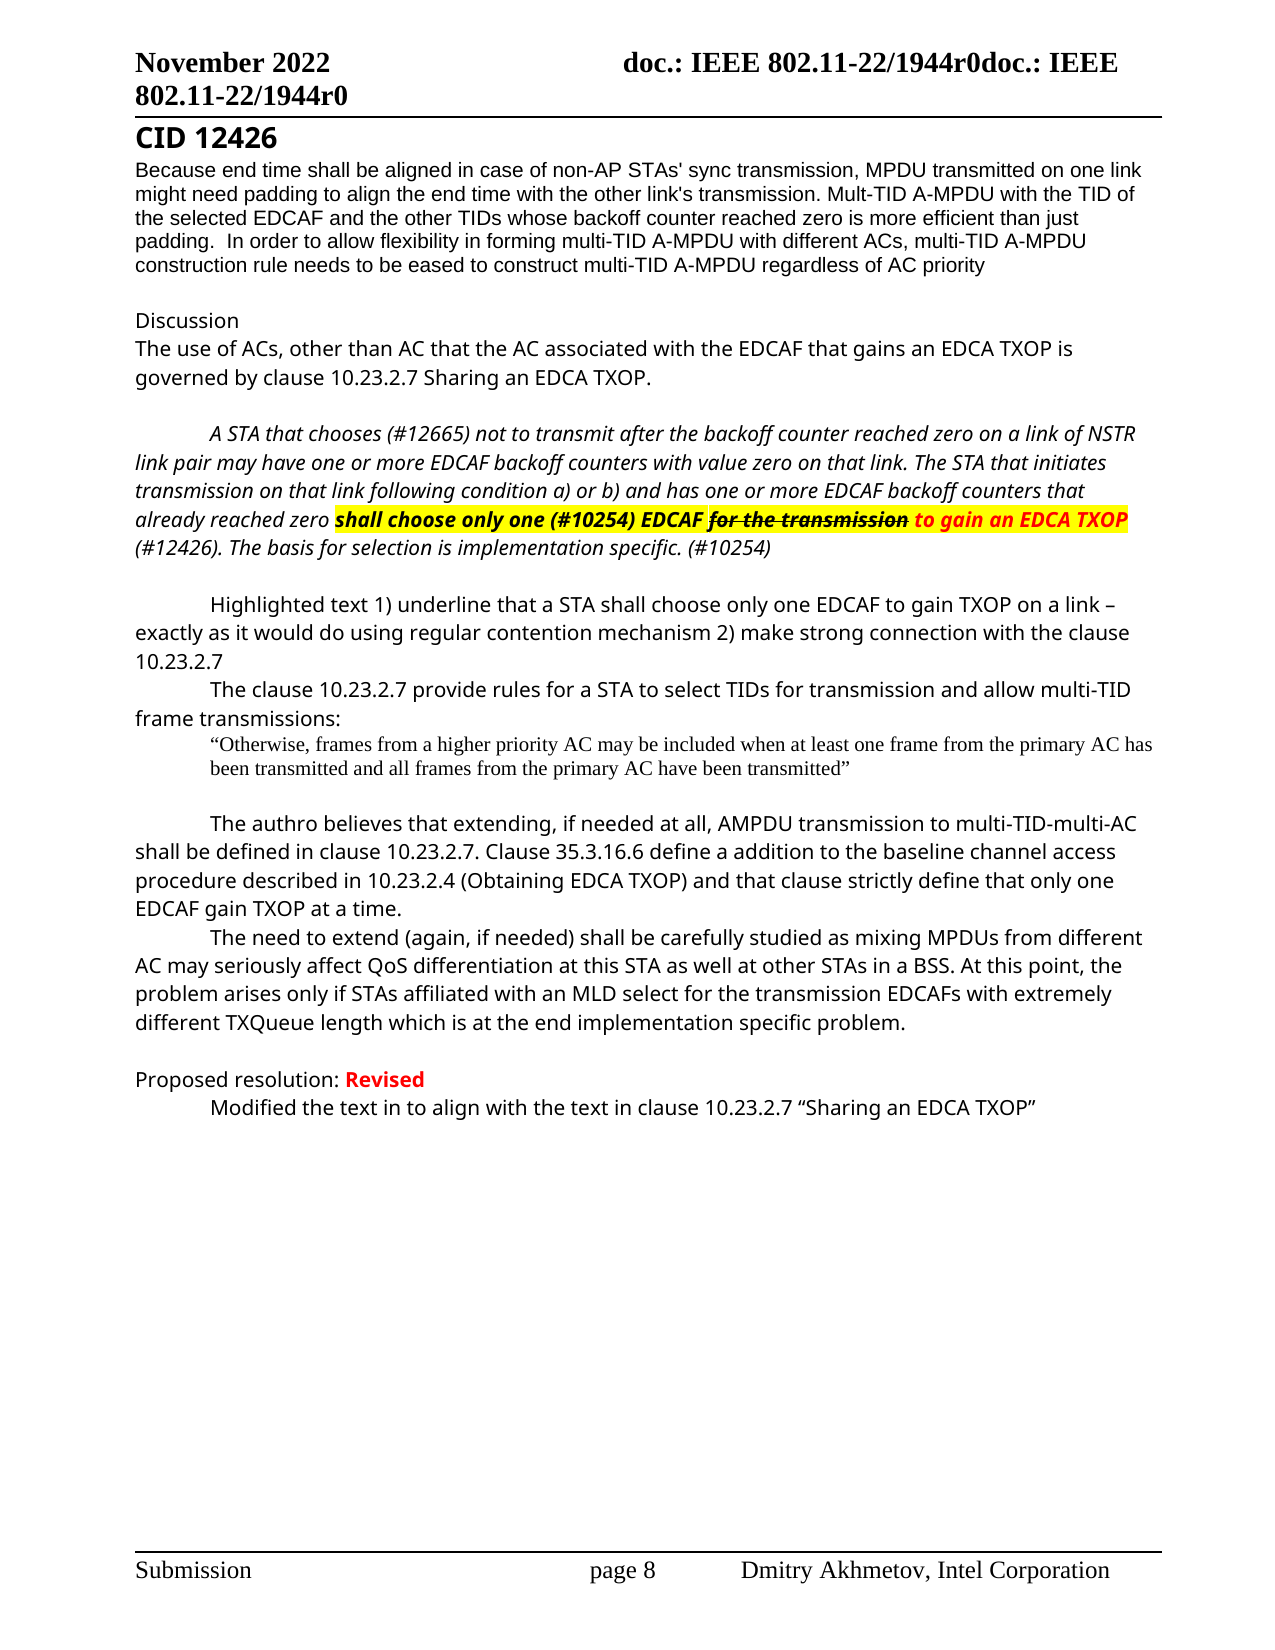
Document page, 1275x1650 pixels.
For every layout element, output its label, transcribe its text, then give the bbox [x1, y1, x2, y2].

text The clause 10.23.2.7 provide rules for a STA to select TIDs for transmission and allow multi-TID frame transmissions: [135, 675, 1162, 732]
text Highlighted text 1) underline that a STA shall choose only one EDCAF to gain TXOP on a link – exactly as it would do using regular contention mechanism 2) make strong connection with the clause 10.23.2.7 [135, 590, 1162, 675]
text CID 12426 [135, 118, 1162, 157]
text The need to extend (again, if needed) shall be carefully studied as mixing MPDUs from different AC may seriously affect QoS differentiation at this STA as well at other STAs in a BSS. At this point, the problem arises only if STAs affiliated with an MLD select for the transmission EDCAFs with extremely different TXQueue length which is at the end implementation specific problem. [135, 923, 1162, 1036]
text “Otherwise, frames from a higher priority AC may be included when at least one frame from the primary AC has been transmitted and all frames from the primary AC have been transmitted” [210, 732, 1162, 780]
text Because end time shall be aligned in case of non-AP STAs' sync transmission, MPDU transmitted on one link might need padding to align the end time with the other link's transmission. Mult-TID A-MPDU with the TID of the selected EDCAF and the other TIDs whose backoff counter reached zero is more efficient than just padding. In order to allow flexibility in forming multi-TID A-MPDU with different ACs, multi-TID A-MPDU construction rule needs to be eased to construct multi-TID A-MPDU regardless of AC priority [135, 157, 1162, 277]
text A STA that chooses (#12665) not to transmit after the backoff counter reached zero on a link of NSTR link pair may have one or more EDCAF backoff counters with value zero on that link. The STA that initiates transmission on that link following condition a) or b) and has one or more EDCAF backoff counters that already reached zero shall choose only one (#10254) EDCAF for the transmission to gain an EDCA TXOP (#12426). The basis for selection is implementation specific. (#10254) [135, 419, 1162, 562]
text The authro believes that extending, if needed at all, AMPDU transmission to multi-TID-multi-AC shall be defined in clause 10.23.2.7. Clause 35.3.16.6 define a addition to the baseline channel access procedure described in 10.23.2.4 (Obtaining EDCA TXOP) and that clause strictly define that only one EDCAF gain TXOP at a time. [135, 809, 1162, 923]
text Discussion [135, 306, 1162, 334]
text Proposed resolution: Revised [135, 1065, 1162, 1093]
text Modified the text in to align with the text in clause 10.23.2.7 “Sharing an EDCA TXOP” [135, 1093, 1162, 1122]
text The use of ACs, other than AC that the AC associated with the EDCAF that gains an EDCA TXOP is governed by clause 10.23.2.7 Sharing an EDCA TXOP. [135, 334, 1162, 391]
